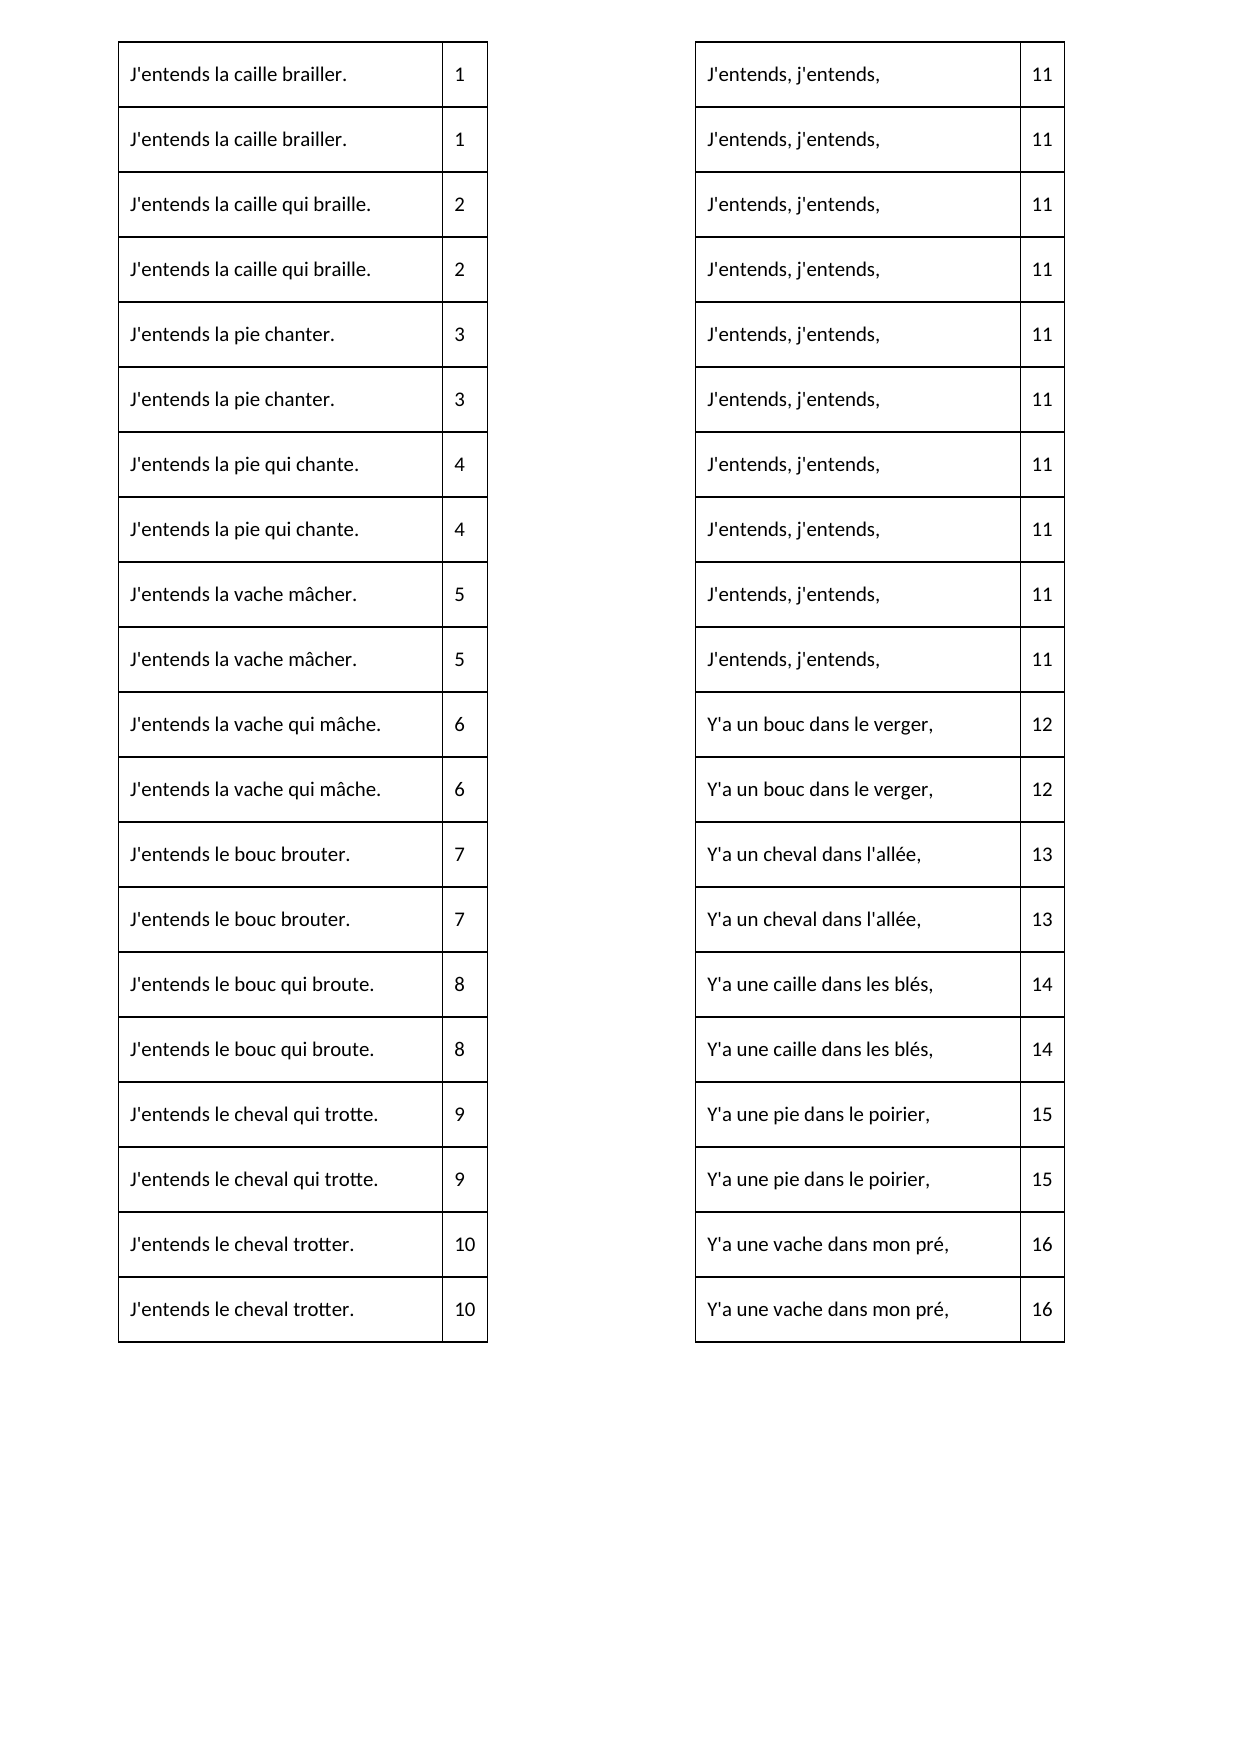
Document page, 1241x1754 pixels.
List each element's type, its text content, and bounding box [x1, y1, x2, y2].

table_cell J'entends la vache mâcher. [119, 628, 442, 691]
table_cell Y'a un bouc dans le verger, [696, 758, 1020, 821]
table_cell J'entends la caille qui braille. [119, 238, 442, 301]
table_cell 15 [1021, 1083, 1064, 1146]
table_cell J'entends le bouc brouter. [119, 823, 442, 886]
table_cell 1 [443, 108, 487, 171]
table_cell J'entends la vache mâcher. [119, 563, 442, 626]
table_cell 7 [443, 823, 487, 886]
table_cell Y'a une caille dans les blés, [696, 1018, 1020, 1081]
table_cell J'entends la pie qui chante. [119, 433, 442, 496]
table_cell J'entends le bouc qui broute. [119, 953, 442, 1016]
table_cell Y'a une vache dans mon pré, [696, 1213, 1020, 1276]
table_cell 12 [1021, 758, 1064, 821]
table_cell 12 [1021, 693, 1064, 756]
table_cell 6 [443, 758, 487, 821]
table_cell 11 [1021, 108, 1064, 171]
table_cell J'entends la vache qui mâche. [119, 758, 442, 821]
table_cell J'entends, j'entends, [696, 433, 1020, 496]
table_cell 6 [443, 693, 487, 756]
table_cell J'entends, j'entends, [696, 628, 1020, 691]
table_cell 2 [443, 238, 487, 301]
table_cell 9 [443, 1083, 487, 1146]
table_cell 11 [1021, 628, 1064, 691]
table_cell J'entends le cheval trotter. [119, 1278, 442, 1341]
table_cell J'entends le cheval qui trotte. [119, 1148, 442, 1211]
table_cell 13 [1021, 888, 1064, 951]
table_cell Y'a un bouc dans le verger, [696, 693, 1020, 756]
table_cell 8 [443, 953, 487, 1016]
table_cell 14 [1021, 953, 1064, 1016]
table_cell 11 [1021, 368, 1064, 431]
table_cell 3 [443, 303, 487, 366]
table_cell 11 [1021, 433, 1064, 496]
table_cell J'entends la pie chanter. [119, 303, 442, 366]
table_cell J'entends le cheval trotter. [119, 1213, 442, 1276]
table_cell Y'a une vache dans mon pré, [696, 1278, 1020, 1341]
table_cell 11 [1021, 173, 1064, 236]
table_cell J'entends la caille qui braille. [119, 173, 442, 236]
table_cell 5 [443, 563, 487, 626]
table_cell 8 [443, 1018, 487, 1081]
table_cell 3 [443, 368, 487, 431]
table_cell 11 [1021, 563, 1064, 626]
table_cell 10 [443, 1213, 487, 1276]
table_cell 9 [443, 1148, 487, 1211]
table_cell 2 [443, 173, 487, 236]
table_header 1 [443, 43, 487, 106]
table_cell J'entends, j'entends, [696, 368, 1020, 431]
table_cell 11 [1021, 303, 1064, 366]
table_cell Y'a une pie dans le poirier, [696, 1083, 1020, 1146]
table_cell 15 [1021, 1148, 1064, 1211]
table_cell 7 [443, 888, 487, 951]
table_cell 11 [1021, 498, 1064, 561]
table_cell J'entends la pie qui chante. [119, 498, 442, 561]
table_cell J'entends la pie chanter. [119, 368, 442, 431]
table_cell Y'a un cheval dans l'allée, [696, 823, 1020, 886]
table_cell 11 [1021, 43, 1064, 106]
table_cell J'entends le bouc brouter. [119, 888, 442, 951]
table_cell 16 [1021, 1278, 1064, 1341]
table_cell 13 [1021, 823, 1064, 886]
table_cell J'entends la vache qui mâche. [119, 693, 442, 756]
table_cell J'entends, j'entends, [696, 43, 1020, 106]
table_cell 10 [443, 1278, 487, 1341]
table_cell J'entends la caille brailler. [119, 108, 442, 171]
table_cell J'entends le cheval qui trotte. [119, 1083, 442, 1146]
table_cell 4 [443, 498, 487, 561]
table_cell J'entends, j'entends, [696, 563, 1020, 626]
table_cell J'entends, j'entends, [696, 238, 1020, 301]
table_cell 4 [443, 433, 487, 496]
table_cell Y'a une pie dans le poirier, [696, 1148, 1020, 1211]
table_cell 16 [1021, 1213, 1064, 1276]
table_cell Y'a un cheval dans l'allée, [696, 888, 1020, 951]
table_cell Y'a une caille dans les blés, [696, 953, 1020, 1016]
table_cell 5 [443, 628, 487, 691]
table_cell J'entends, j'entends, [696, 173, 1020, 236]
table_cell 11 [1021, 238, 1064, 301]
table_cell 14 [1021, 1018, 1064, 1081]
table_cell J'entends, j'entends, [696, 108, 1020, 171]
table_header J'entends la caille brailler. [119, 43, 442, 106]
table_cell J'entends, j'entends, [696, 303, 1020, 366]
table_cell J'entends le bouc qui broute. [119, 1018, 442, 1081]
table_cell J'entends, j'entends, [696, 498, 1020, 561]
